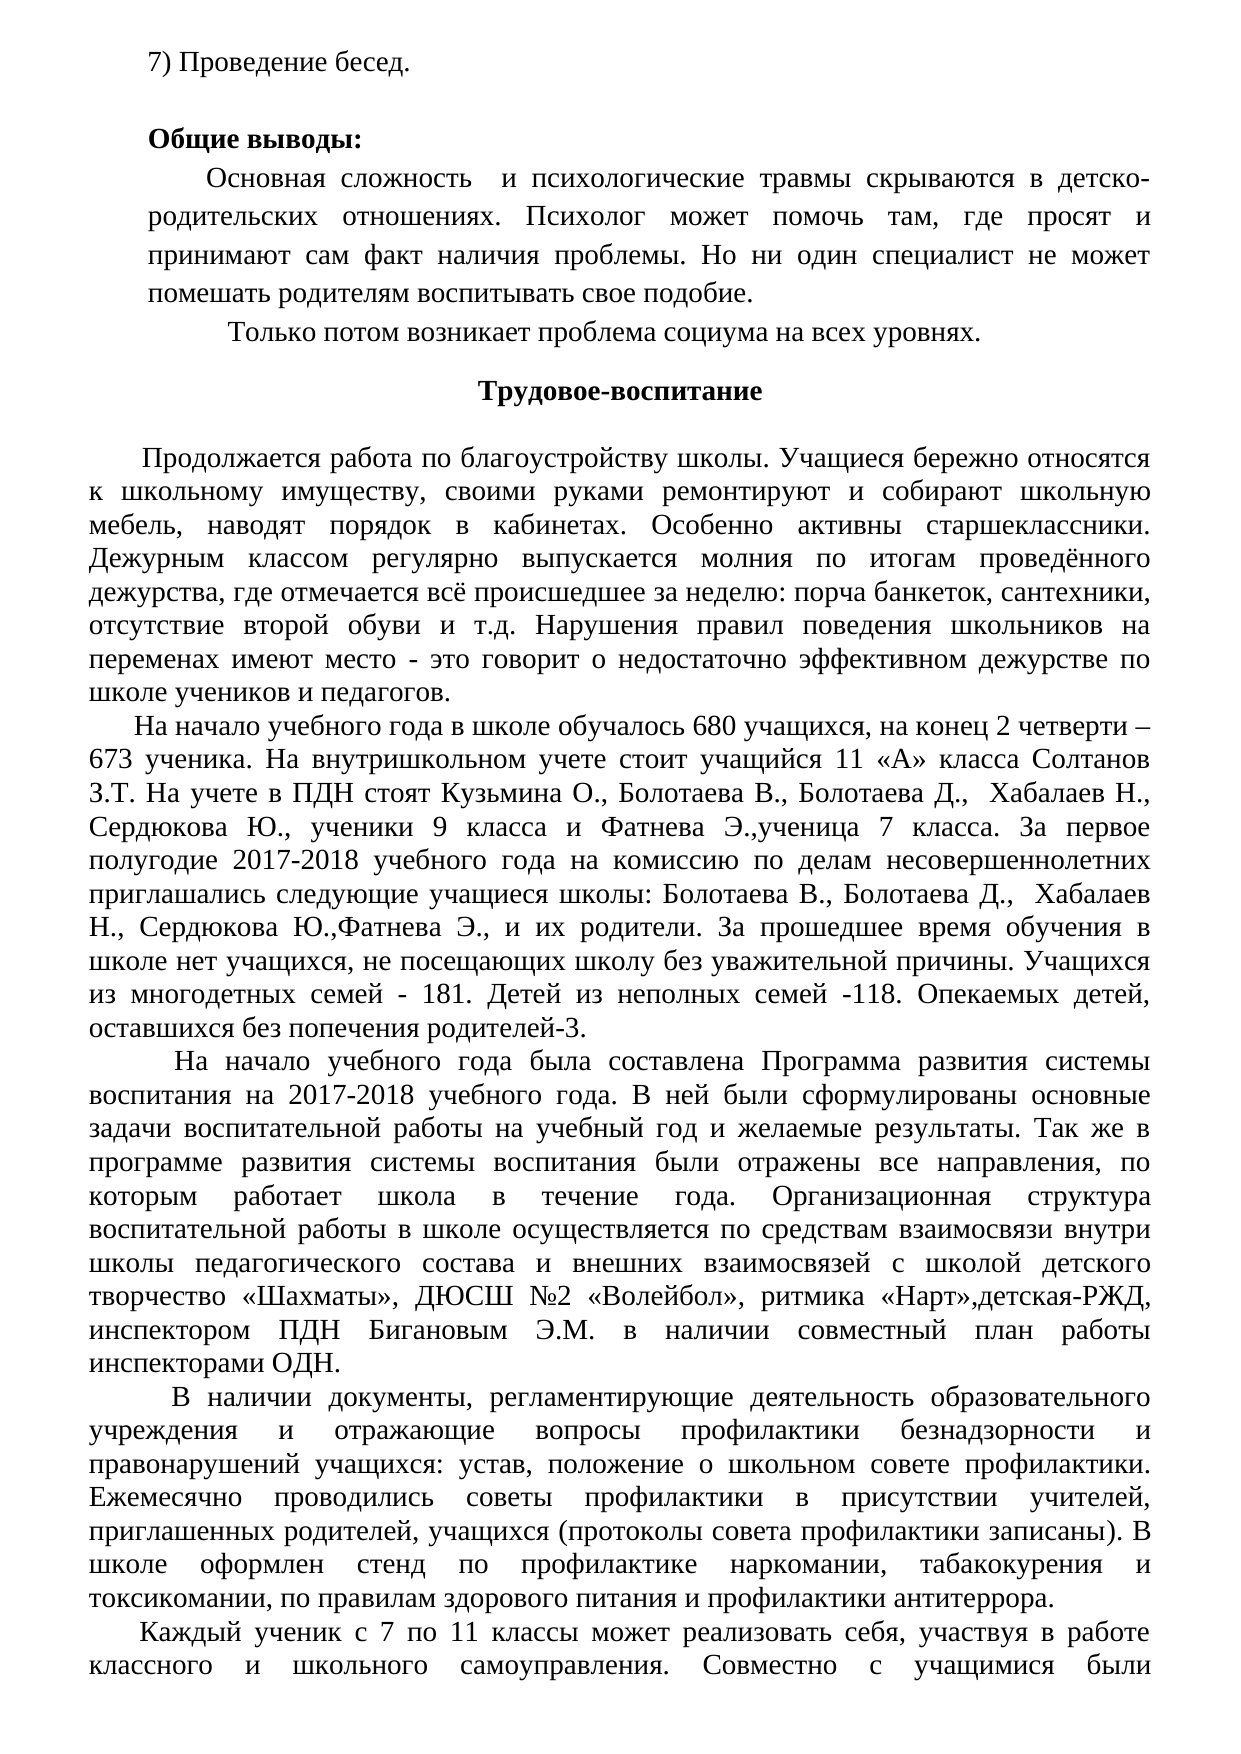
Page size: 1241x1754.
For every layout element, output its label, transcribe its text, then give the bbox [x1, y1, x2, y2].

text Основная сложность и психологические травмы скрываются в детско-родительских отношениях. Психолог может помочь там, где просят и принимают сам факт наличия проблемы. Но ни один специалист не может помешать родителям воспитывать свое подобие. [89, 160, 1152, 309]
text На начало учебного года в школе обучалось 680 учащихся, на конец 2 четверти – 673 ученика. На внутришкольном учете стоит учащийся 11 «А» класса Солтанов З.Т. На учете в ПДН стоят Кузьмина О., Болотаева В., Болотаева Д., Хабалаев Н., Сердюкова Ю., ученики 9 класса и Фатнева Э.,ученица 7 класса. За первое полугодие 2017-2018 учебного года на комиссию по делам несовершеннолетних приглашались следующие учащиеся школы: Болотаева В., Болотаева Д., Хабалаев Н., Сердюкова Ю.,Фатнева Э., и их родители. За прошедшее время обучения в школе нет учащихся, не посещающих школу без уважительной причины. Учащихся из многодетных семей - 181. Детей из неполных семей -118. Опекаемых детей, оставшихся без попечения родителей-3. [89, 708, 1152, 1043]
text Трудовое-воспитание [89, 373, 1152, 406]
text Общие выводы: [148, 121, 1152, 155]
text 7) Проведение бесед. [89, 44, 1152, 78]
text В наличии документы, регламентирующие деятельность образовательного учреждения и отражающие вопросы профилактики безнадзорности и правонарушений учащихся: устав, положение о школьном совете профилактики. Ежемесячно проводились советы профилактики в присутствии учителей, приглашенных родителей, учащихся (протоколы совета профилактики записаны). В школе оформлен стенд по профилактике наркомании, табакокурения и токсикомании, по правилам здорового питания и профилактики антитеррора. [89, 1379, 1152, 1614]
text Только потом возникает проблема социума на всех уровнях. [176, 314, 1152, 348]
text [89, 1614, 1152, 1681]
text На начало учебного года была составлена Программа развития системы воспитания на 2017-2018 учебного года. В ней были сформулированы основные задачи воспитательной работы на учебный год и желаемые результаты. Так же в программе развития системы воспитания были отражены все направления, по которым работает школа в течение года. Организационная структура воспитательной работы в школе осуществляется по средствам взаимосвязи внутри школы педагогического состава и внешних взаимосвязей с школой детского творчество «Шахматы», ДЮСШ №2 «Волейбол», ритмика «Нарт»,детская-РЖД, инспектором ПДН Бигановым Э.М. в наличии совместный план работы инспекторами ОДН. [89, 1043, 1152, 1379]
text Продолжается работа по благоустройству школы. Учащиеся бережно относятся к школьному имуществу, своими руками ремонтируют и собирают школьную мебель, наводят порядок в кабинетах. Особенно активны старшеклассники. Дежурным классом регулярно выпускается молния по итогам проведённого дежурства, где отмечается всё происшедшее за неделю: порча банкеток, сантехники, отсутствие второй обуви и т.д. Нарушения правил поведения школьников на переменах имеют место - это говорит о недостаточно эффективном дежурстве по школе учеников и педагогов. [89, 440, 1152, 708]
